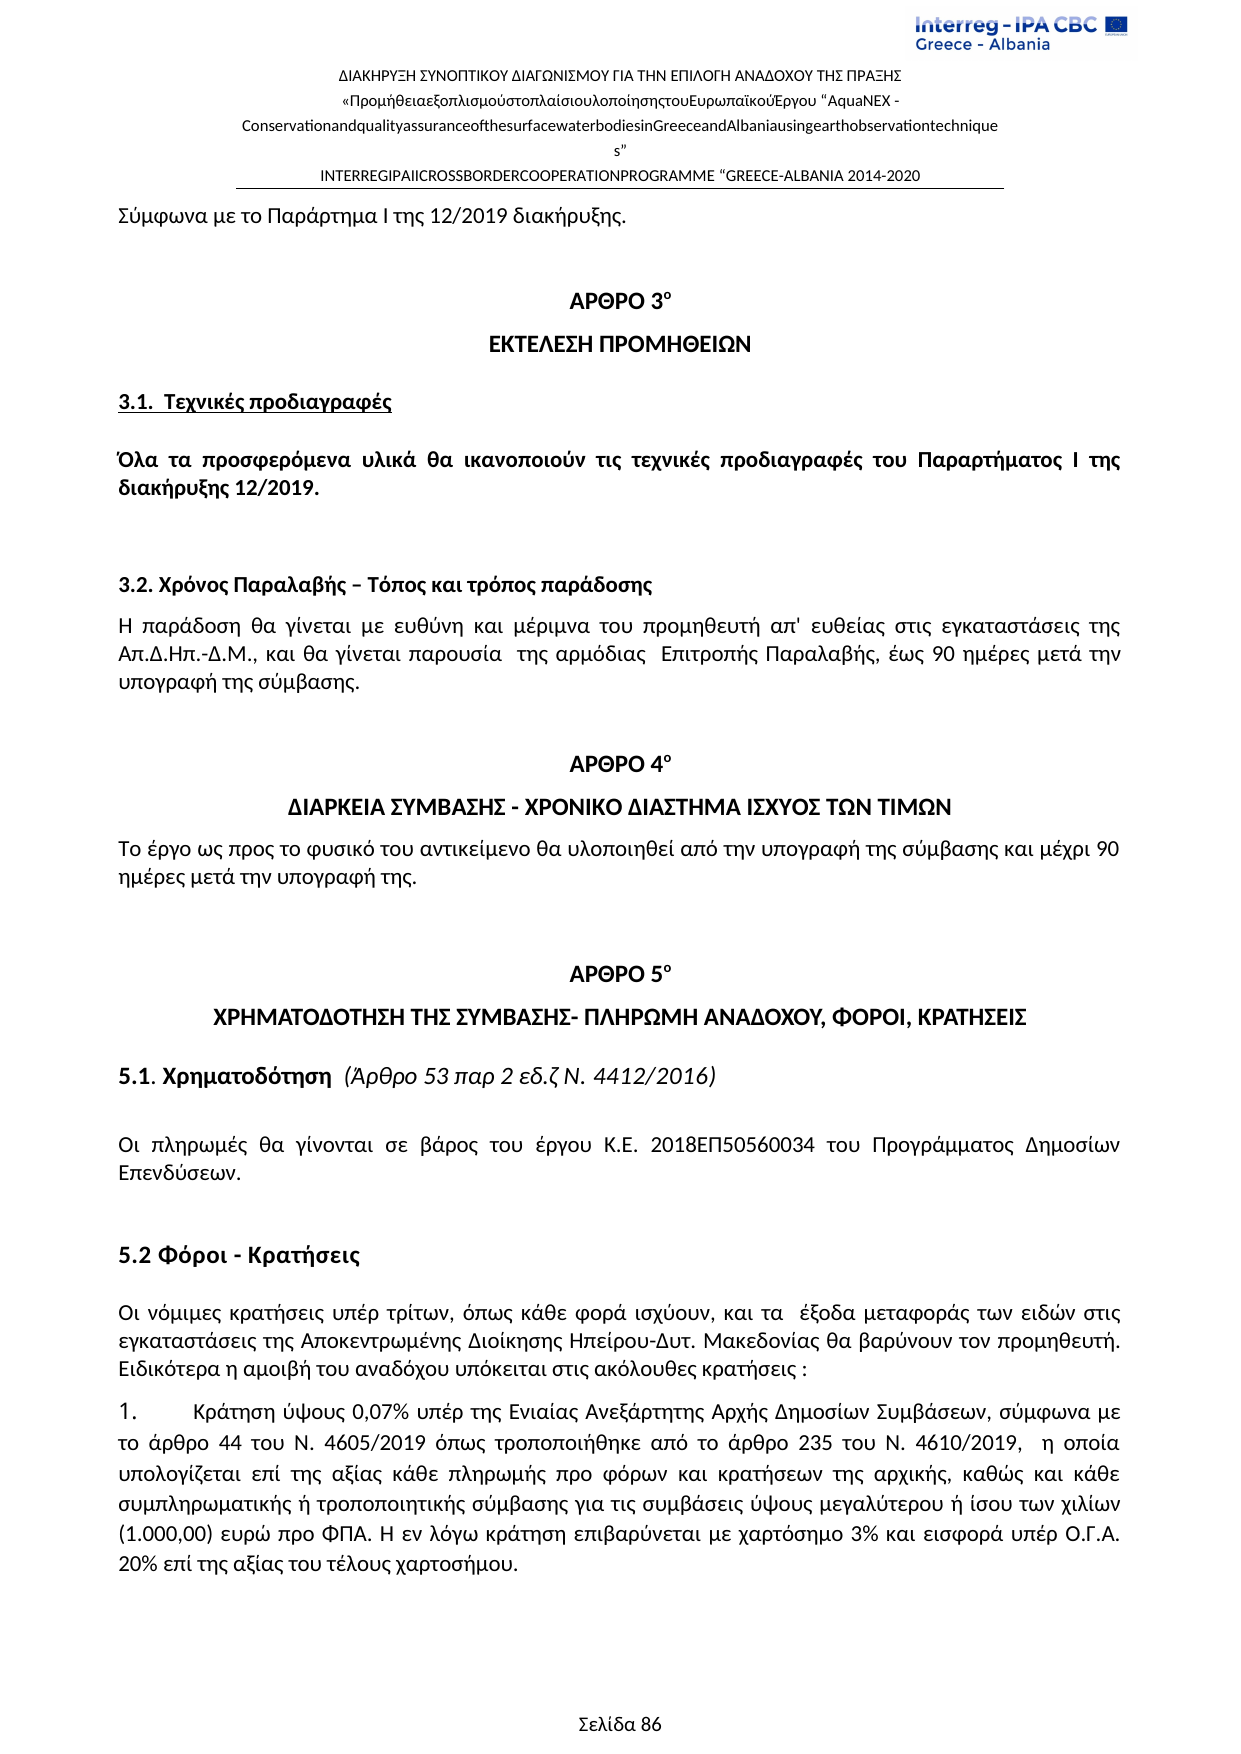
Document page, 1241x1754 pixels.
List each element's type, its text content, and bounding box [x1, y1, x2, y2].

text Οι νόμιμες κρατήσεις υπέρ τρίτων, όπως κάθε φορά ισχύουν, και τα έξοδα μεταφοράς των ειδών στις εγκαταστάσεις της Αποκεντρωμένης Διοίκησης Ηπείρου-Δυτ. Μακεδονίας θα βαρύνουν τον προμηθευτή. Ειδικότερα η αμοιβή του αναδόχου υπόκειται στις ακόλουθες κρατήσεις : [118, 1298, 1122, 1383]
text ΑΡΘΡΟ 3ο [118, 285, 1122, 315]
text 3.2. Χρόνος Παραλαβής – Τόπος και τρόπος παράδοσης [118, 570, 1122, 598]
text ΕΚΤΕΛΕΣΗ ΠΡΟΜΗΘΕΙΩΝ [118, 328, 1122, 358]
text ΑΡΘΡΟ 4ο [118, 748, 1122, 778]
text Σύμφωνα με το Παράρτημα Ι της 12/2019 διακήρυξης. [118, 201, 1122, 229]
text ΑΡΘΡΟ 5ο [118, 958, 1122, 988]
text 3.1. Τεχνικές προδιαγραφές [118, 387, 1122, 416]
text Το έργο ως προς το φυσικό του αντικείμενο θα υλοποιηθεί από την υπογραφή της σύμβασης και μέχρι 90 ημέρες μετά την υπογραφή της. [118, 834, 1122, 890]
text Όλα τα προσφερόμενα υλικά θα ικανοποιούν τις τεχνικές προδιαγραφές του Παραρτήματος Ι της διακήρυξης 12/2019. [118, 445, 1122, 501]
text Η παράδοση θα γίνεται με ευθύνη και μέριμνα του προμηθευτή απ' ευθείας στις εγκαταστάσεις της Απ.Δ.Ηπ.-Δ.Μ., και θα γίνεται παρουσία της αρμόδιας Επιτροπής Παραλαβής, έως 90 ημέρες μετά την υπογραφή της σύμβασης. [118, 611, 1122, 695]
text ΧΡΗΜΑΤΟΔΟΤΗΣΗ ΤΗΣ ΣΥΜΒΑΣΗΣ- ΠΛΗΡΩΜΗ ΑΝΑΔΟΧΟΥ, ΦΟΡΟΙ, ΚΡΑΤΗΣΕΙΣ [118, 1001, 1122, 1031]
text 5.1. Χρηματοδότηση (Άρθρο 53 παρ 2 εδ.ζ Ν. 4412/2016) [118, 1060, 1122, 1091]
picture [905, 6, 1138, 61]
text ΔΙΑΡΚΕΙΑ ΣΥΜΒΑΣΗΣ - ΧΡΟΝΙΚΟ ΔΙΑΣΤΗΜΑ ΙΣΧΥΟΣ ΤΩΝ ΤΙΜΩΝ [118, 791, 1122, 821]
list Κράτηση ύψους 0,07% υπέρ της Ενιαίας Ανεξάρτητης Αρχής Δημοσίων Συμβάσεων, σύμφωνα με το άρθρο 44 του Ν. 4605/2019 όπως τροποποιήθηκε από το άρθρο 235 του Ν. 4610/2019, η οποία υπολογίζεται επί της αξίας κάθε πληρωμής προ φόρων και κρατήσεων της αρχικής, καθώς και κάθε συμπληρωματικής ή τροποποιητικής σύμβασης για τις συμβάσεις ύψους μεγαλύτερου ή ίσου των χιλίων (1.000,00) ευρώ προ ΦΠΑ. Η εν λόγω κράτηση επιβαρύνεται με χαρτόσημο 3% και εισφορά υπέρ Ο.Γ.Α. 20% επί της αξίας του τέλους χαρτοσήμου. [118, 1395, 1122, 1577]
text 5.2 Φόροι - Κρατήσεις [118, 1239, 1122, 1269]
text Οι πληρωμές θα γίνονται σε βάρος του έργου Κ.Ε. 2018ΕΠ50560034 του Προγράμματος Δημοσίων Επενδύσεων. [118, 1130, 1122, 1186]
